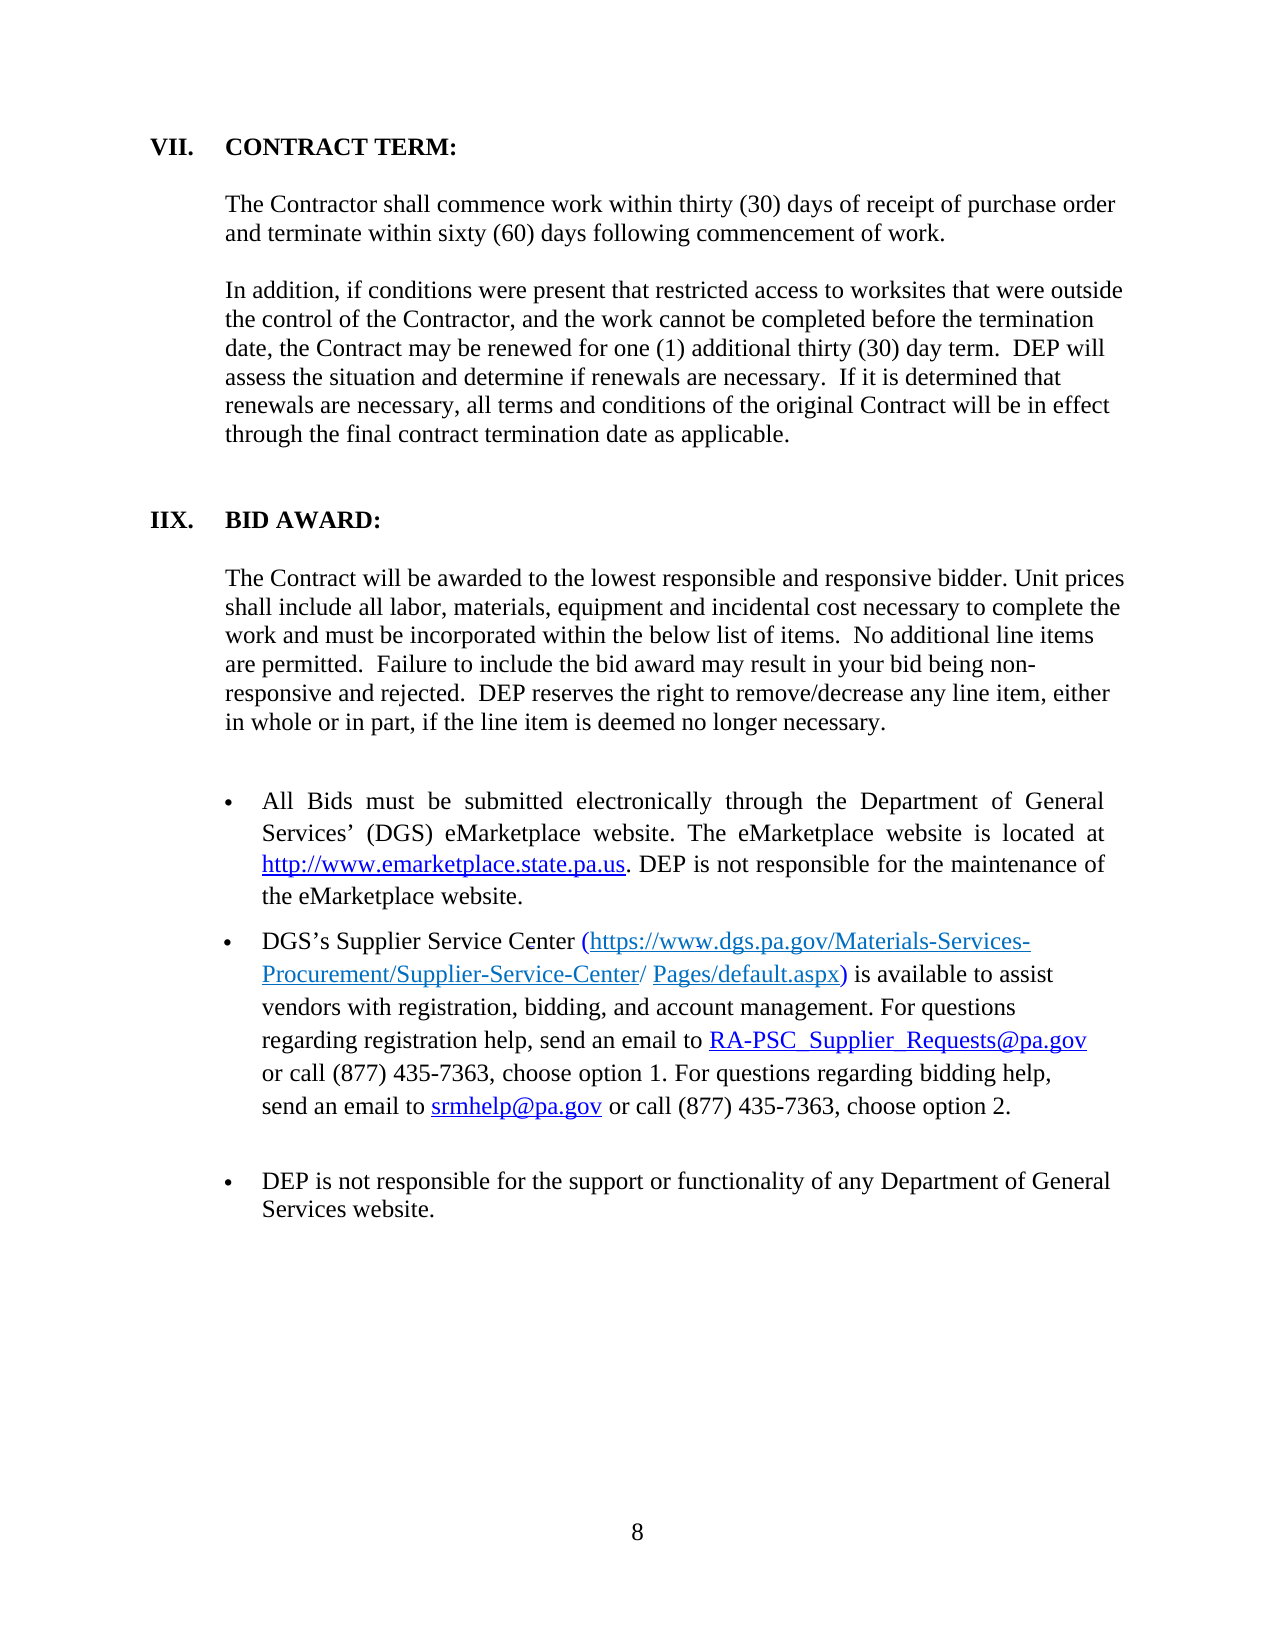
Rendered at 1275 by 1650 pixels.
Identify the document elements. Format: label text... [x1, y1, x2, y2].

list All Bids must be submitted electronically through the Department of General Services’ (DGS) eMarketplace website. The eMarketplace website is located at http://www.emarketplace.state.pa.us. DEP is not responsible for the maintenance of the eMarketplace website. [225, 786, 1105, 910]
list DEP is not responsible for the support or functionality of any Department of General Services website. [225, 1166, 1125, 1223]
text The Contractor shall commence work within thirty (30) days of receipt of purchase order and terminate within sixty (60) days following commencement of work. [225, 189, 1125, 247]
text In addition, if conditions were present that restricted access to worksites that were outside the control of the Contractor, and the work cannot be completed before the termination date, the Contract may be renewed for one (1) additional thirty (30) day term. DEP will assess the situation and determine if renewals are necessary. If it is determined that renewals are necessary, all terms and conditions of the original Contract will be in effect through the final contract termination date as applicable. [225, 276, 1125, 448]
subtitle VII. CONTRACT TERM: [150, 132, 1125, 161]
list DGS’s Supplier Service Center (https://www.dgs.pa.gov/Materials-Services-Procurement/Supplier-Service-Center/ Pages/default.aspx) is available to assist vendors with registration, bidding, and account management. For questions regarding registration help, send an email to RA-PSC_Supplier_Requests@pa.gov or call (877) 435-7363, choose option 1. For questions regarding bidding help, send an email to srmhelp@pa.gov or call (877) 435-7363, choose option 2. [224, 926, 1087, 1120]
subtitle IIX. BID AWARD: [150, 506, 1125, 534]
text The Contract will be awarded to the lowest responsible and responsive bidder. Unit prices shall include all labor, materials, equipment and incidental cost necessary to complete the work and must be incorporated within the below list of items. No additional line items are permitted. Failure to include the bid award may result in your bid being non-responsive and rejected. DEP reserves the right to remove/decrease any line item, either in whole or in part, if the line item is deemed no longer necessary. [225, 563, 1125, 736]
